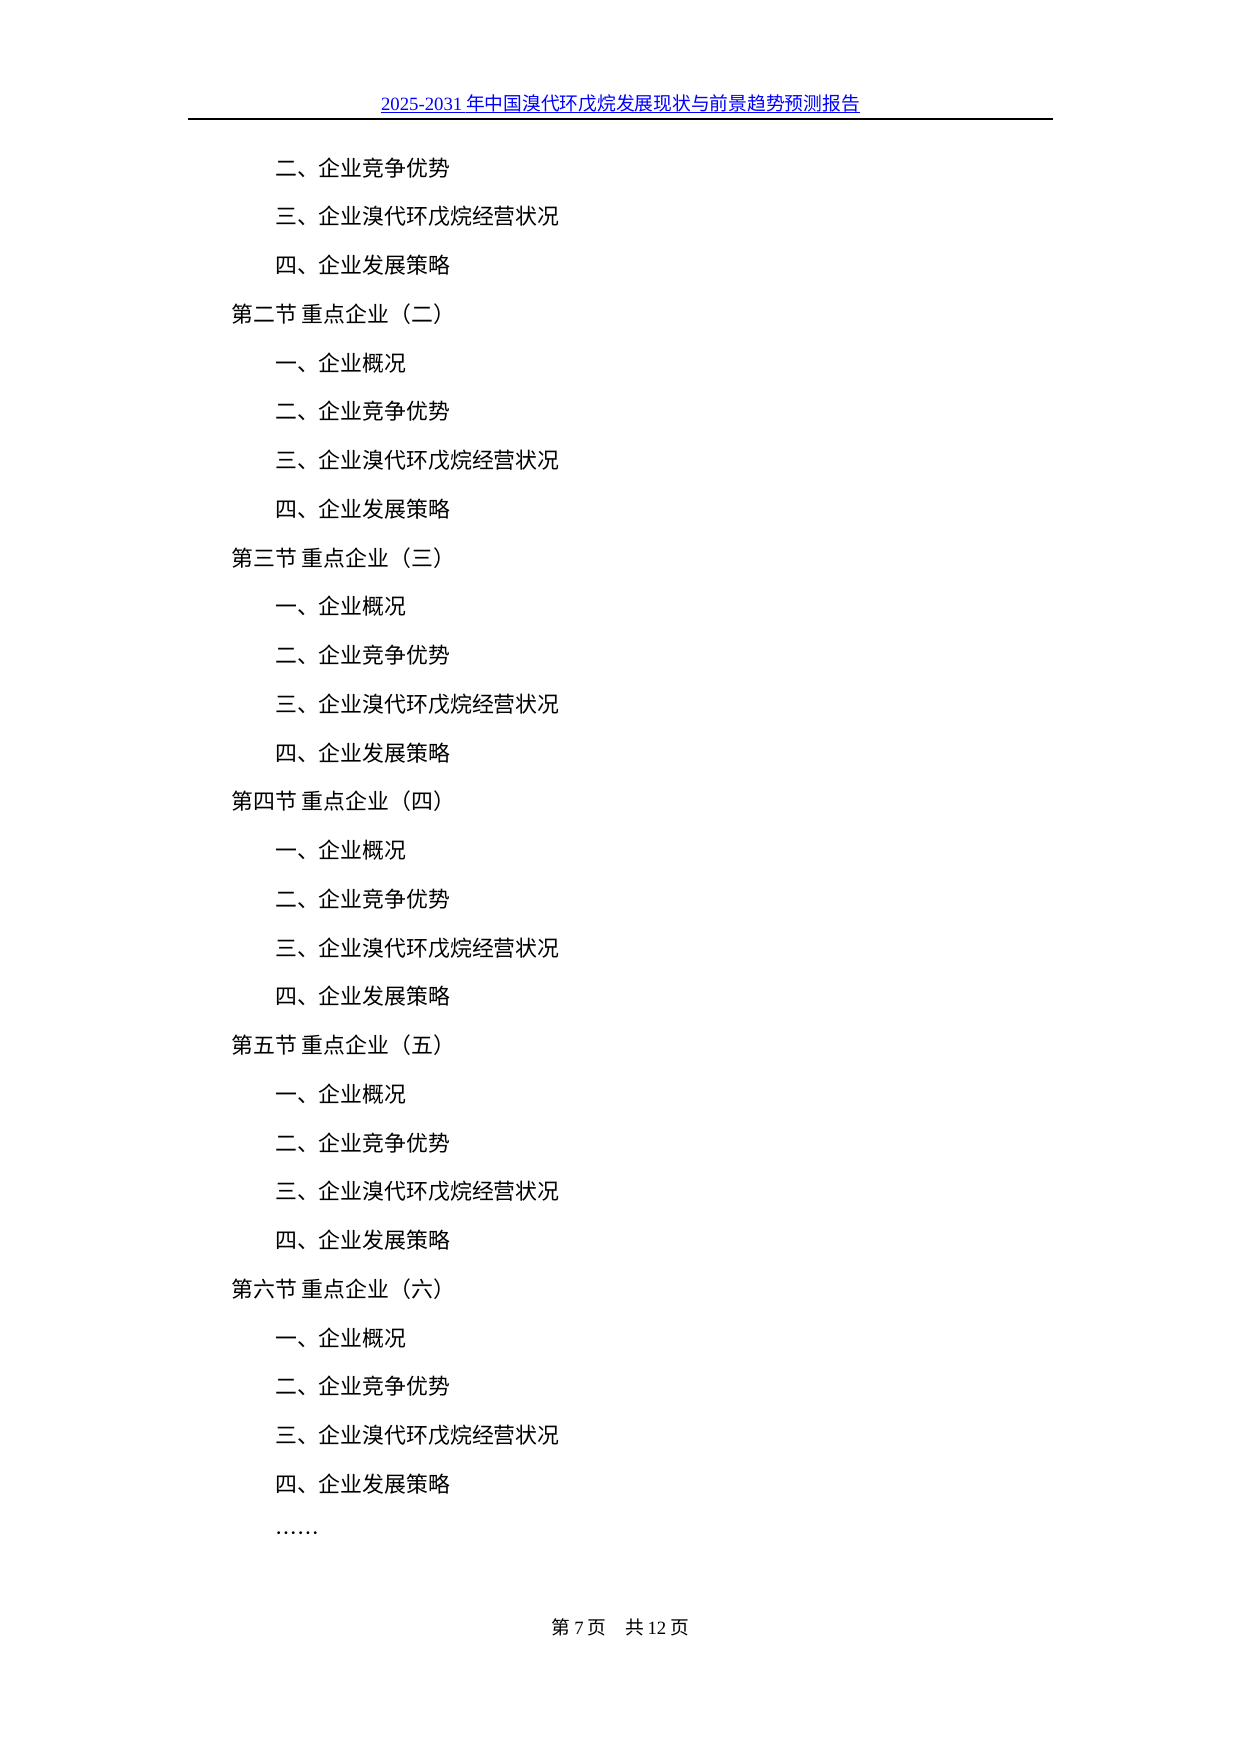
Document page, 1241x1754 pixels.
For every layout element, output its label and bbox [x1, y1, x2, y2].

text [187, 150, 1053, 1548]
